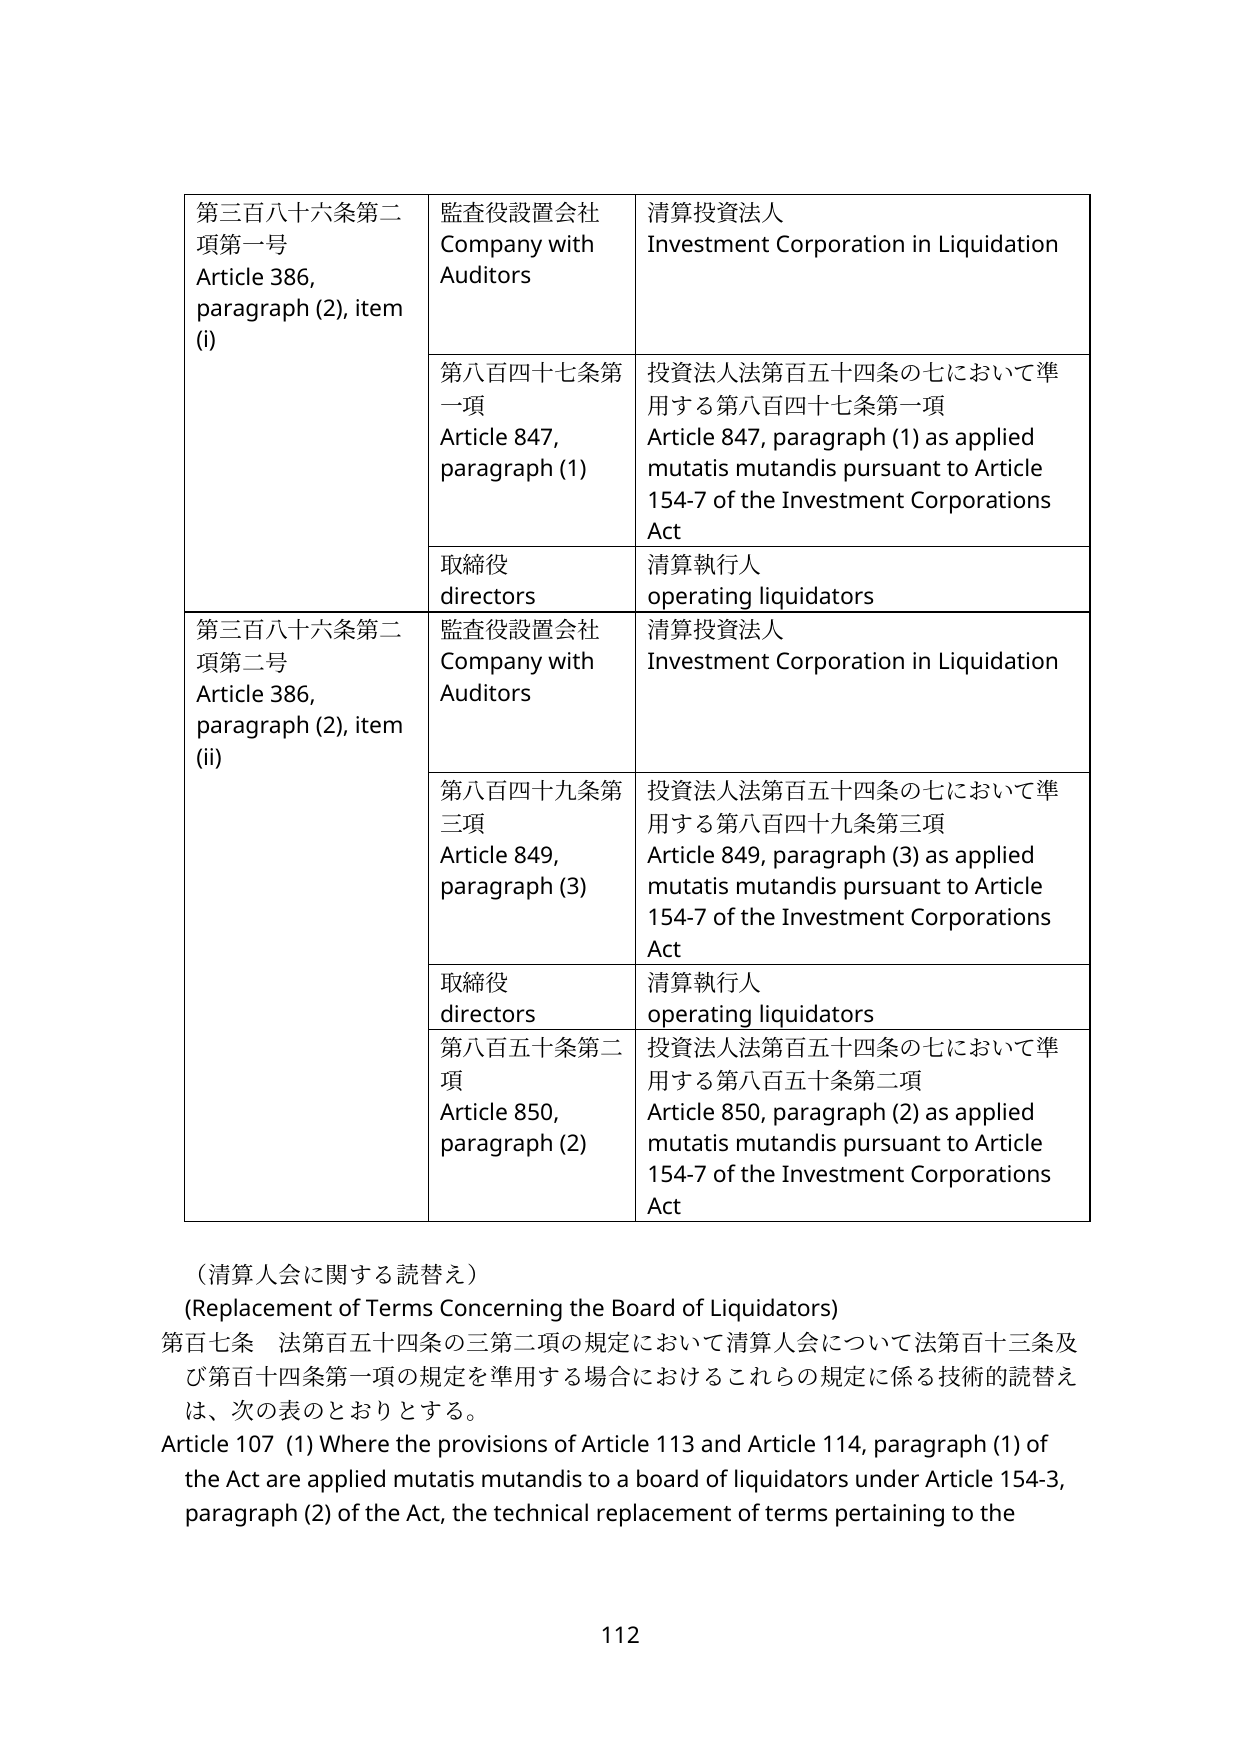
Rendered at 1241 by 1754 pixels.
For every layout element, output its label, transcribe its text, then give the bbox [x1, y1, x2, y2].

text 第百七条 法第百五十四条の三第二項の規定において清算人会について法第百十三条及び第百十四条第一項の規定を準用する場合におけるこれらの規定に係る技術的読替えは、次の表のとおりとする。 [161, 1324, 1079, 1427]
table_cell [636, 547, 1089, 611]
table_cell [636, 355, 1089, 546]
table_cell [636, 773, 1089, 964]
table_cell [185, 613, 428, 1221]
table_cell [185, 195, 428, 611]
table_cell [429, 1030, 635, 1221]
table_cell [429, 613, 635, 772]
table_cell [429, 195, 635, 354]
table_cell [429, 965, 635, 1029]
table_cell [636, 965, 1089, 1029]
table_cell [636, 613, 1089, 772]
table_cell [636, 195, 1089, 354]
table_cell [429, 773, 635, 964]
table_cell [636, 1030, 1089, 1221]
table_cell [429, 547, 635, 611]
text (Replacement of Terms Concerning the Board of Liquidators) [184, 1290, 1079, 1324]
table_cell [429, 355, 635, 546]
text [161, 1427, 1079, 1529]
text （清算人会に関する読替え） [184, 1256, 1079, 1290]
